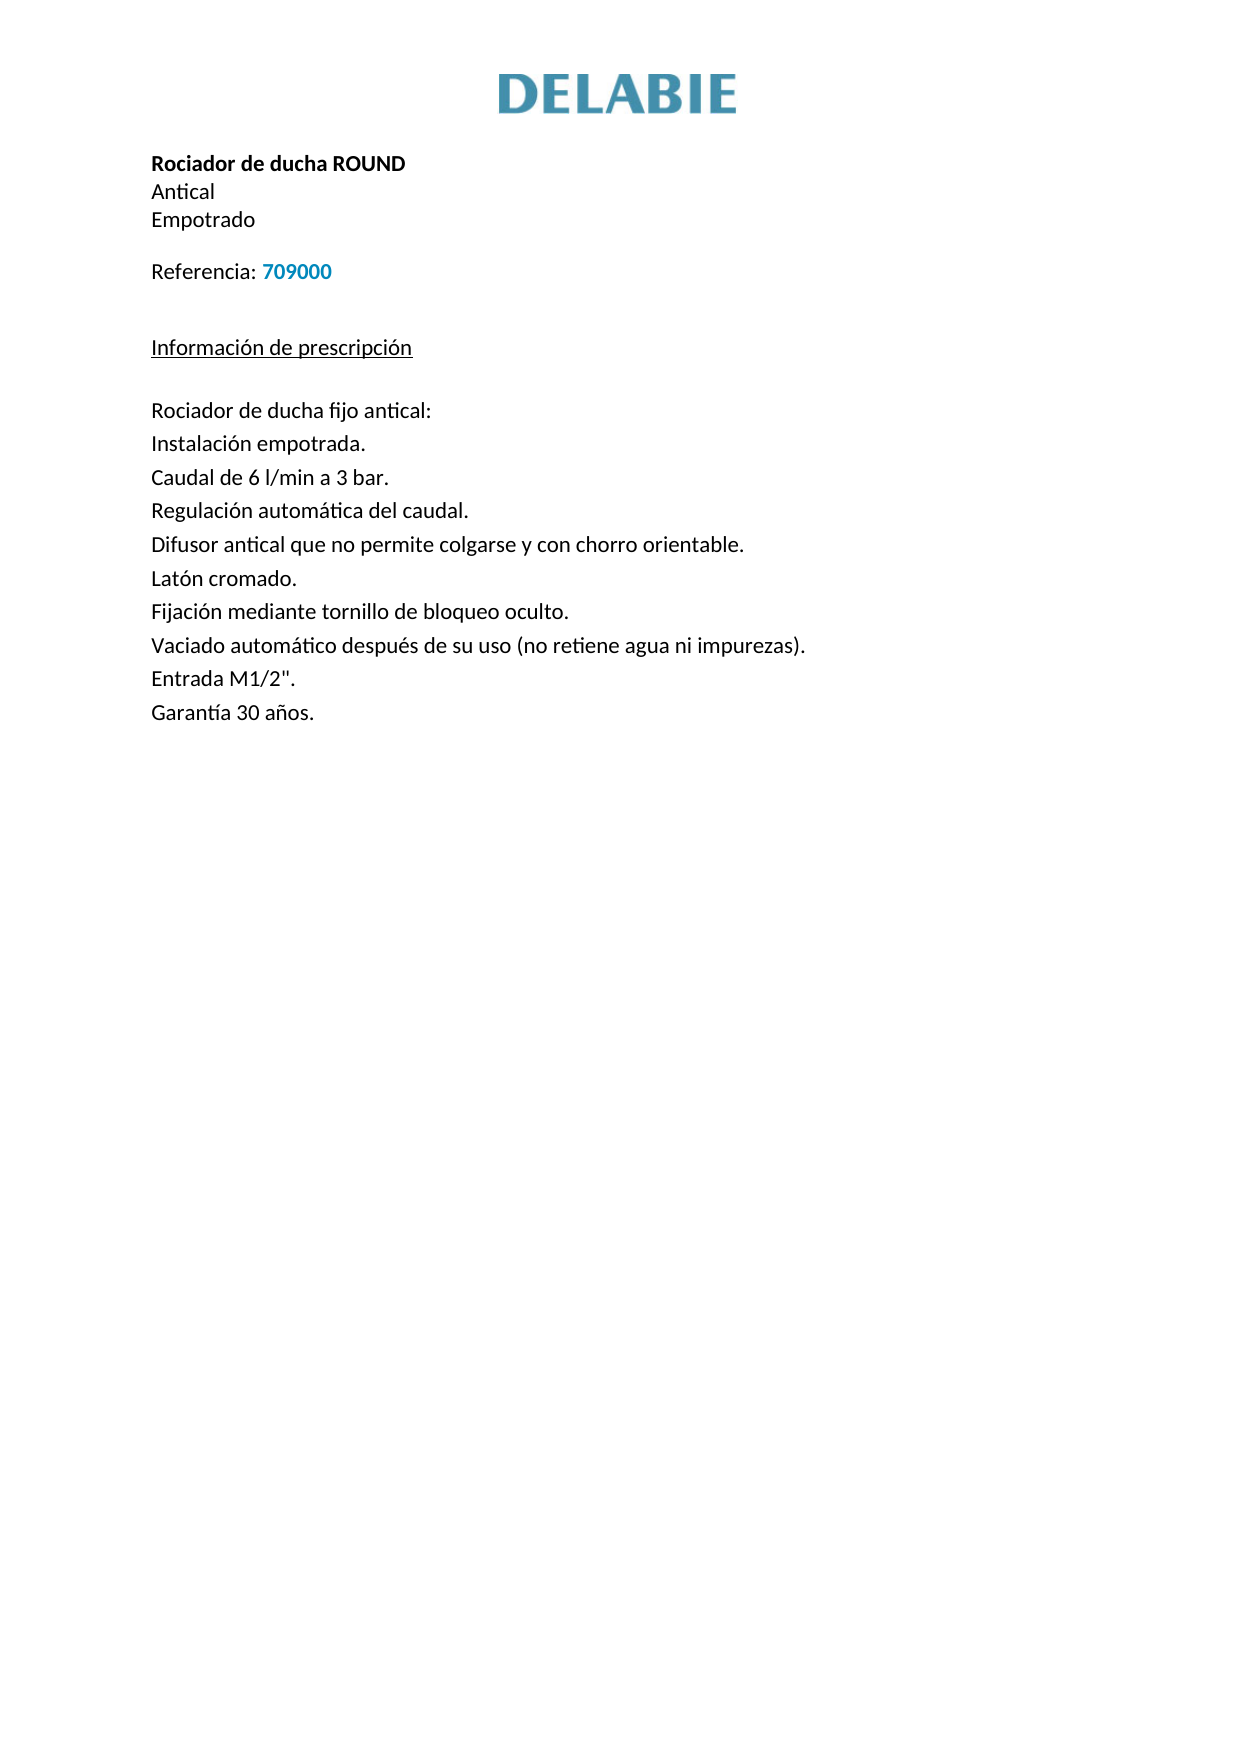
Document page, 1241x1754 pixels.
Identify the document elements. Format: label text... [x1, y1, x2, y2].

text Antical [151, 177, 1084, 205]
text Rociador de ducha fijo antical: [151, 396, 1084, 424]
text Vaciado automático después de su uso (no retiene agua ni impurezas). [151, 631, 1084, 659]
text Referencia: 709000 [151, 257, 1084, 285]
text Entrada M1/2". [151, 664, 1084, 692]
text Fijación mediante tornillo de bloqueo oculto. [151, 597, 1084, 625]
text Caudal de 6 l/min a 3 bar. [151, 463, 1084, 491]
text Garantía 30 años. [151, 698, 1084, 726]
text Difusor antical que no permite colgarse y con chorro orientable. [151, 530, 1084, 558]
text Rociador de ducha ROUND [151, 149, 1084, 177]
text Regulación automática del caudal. [151, 497, 1084, 525]
text Latón cromado. [151, 564, 1084, 592]
text Instalación empotrada. [151, 429, 1084, 458]
text Información de prescripción [151, 333, 1084, 361]
text Empotrado [151, 205, 1084, 233]
picture [497, 74, 738, 114]
